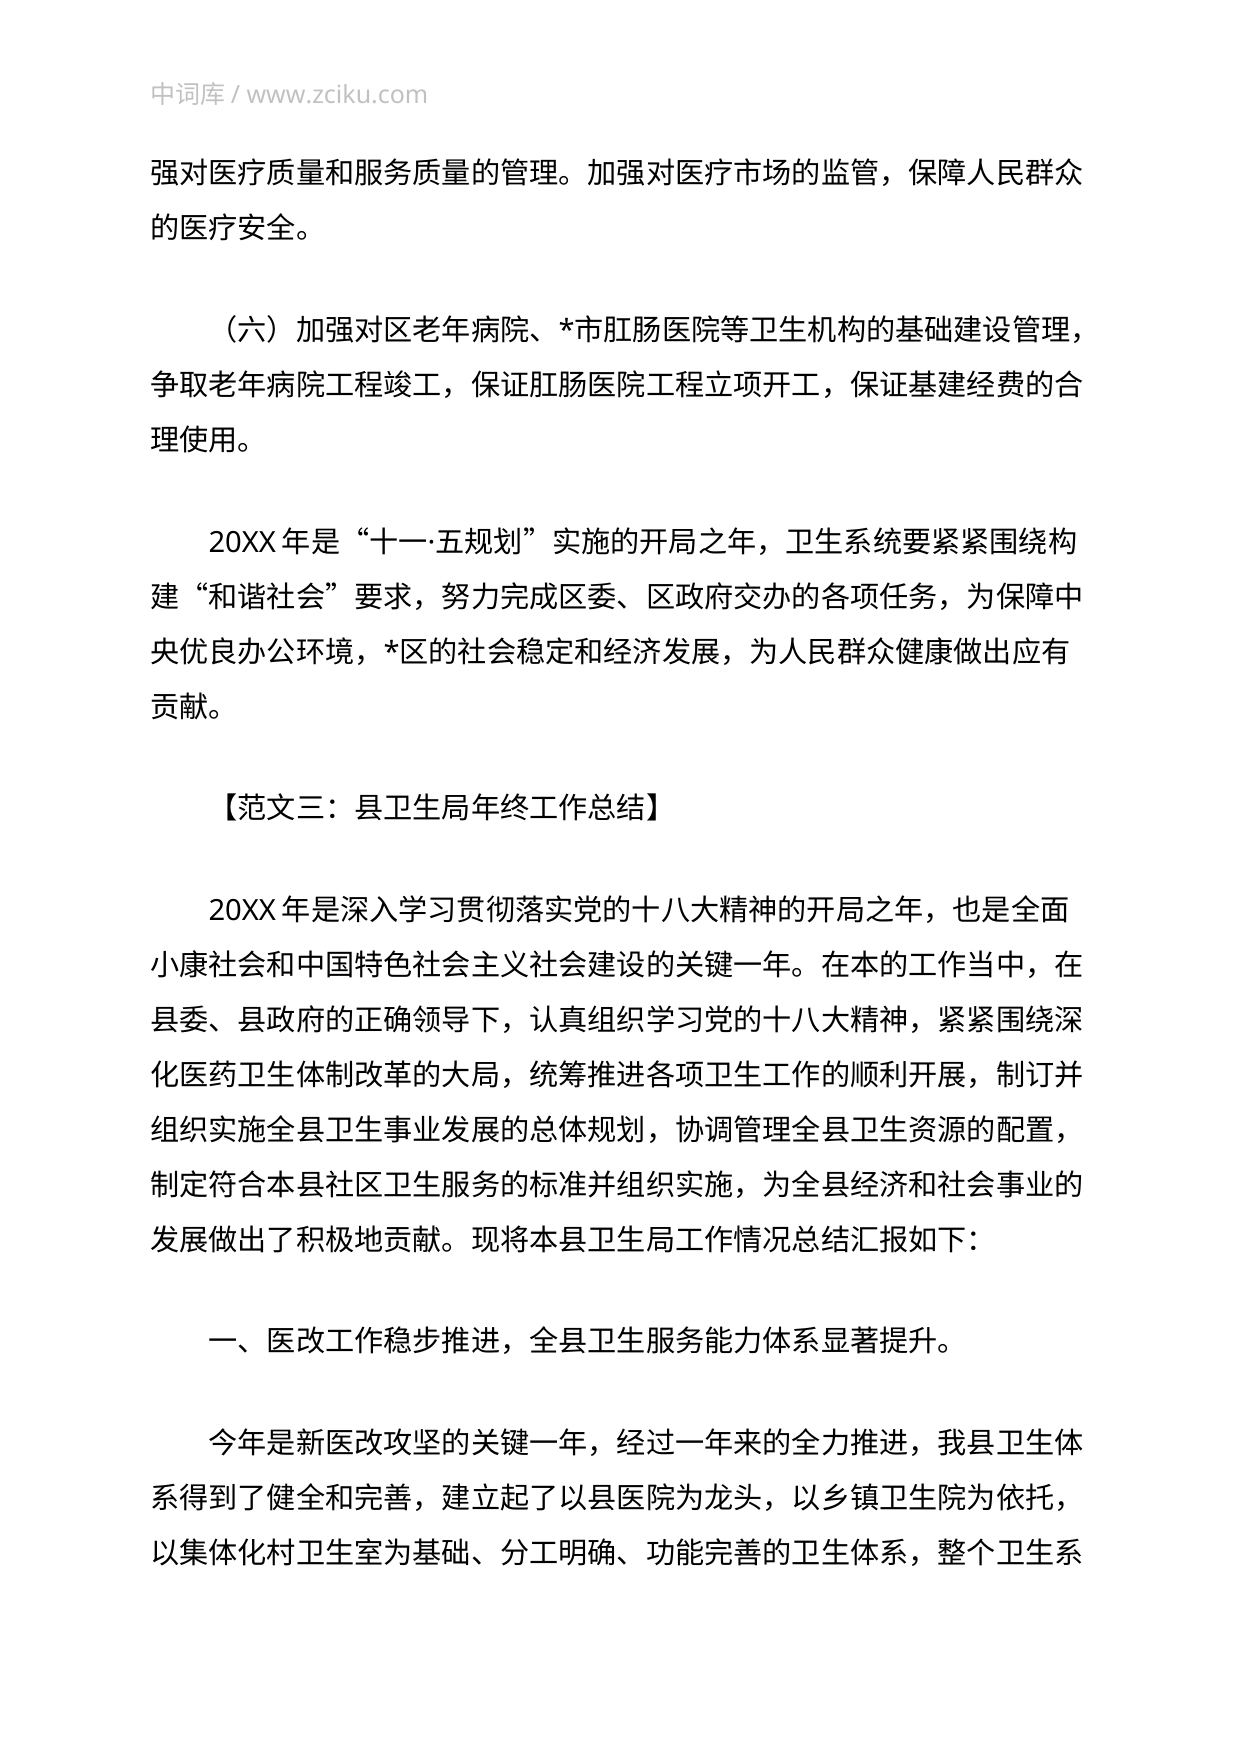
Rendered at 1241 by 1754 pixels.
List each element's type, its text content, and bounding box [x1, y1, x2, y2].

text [150, 150, 1090, 247]
text 一、医改工作稳步推进，全县卫生服务能力体系显著提升。 [150, 1318, 1090, 1360]
text （六）加强对区老年病院、*市肛肠医院等卫生机构的基础建设管理，争取老年病院工程竣工，保证肛肠医院工程立项开工，保证基建经费的合理使用。 [150, 307, 1090, 459]
text 20XX年是深入学习贯彻落实党的十八大精神的开局之年，也是全面小康社会和中国特色社会主义社会建设的关键一年。在本的工作当中，在县委、县政府的正确领导下，认真组织学习党的十八大精神，紧紧围绕深化医药卫生体制改革的大局，统筹推进各项卫生工作的顺利开展，制订并组织实施全县卫生事业发展的总体规划，协调管理全县卫生资源的配置，制定符合本县社区卫生服务的标准并组织实施，为全县经济和社会事业的发展做出了积极地贡献。现将本县卫生局工作情况总结汇报如下： [150, 887, 1090, 1258]
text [150, 1420, 1090, 1572]
text 20XX年是“十一·五规划”实施的开局之年，卫生系统要紧紧围绕构建“和谐社会”要求，努力完成区委、区政府交办的各项任务，为保障中央优良办公环境，*区的社会稳定和经济发展，为人民群众健康做出应有贡献。 [150, 518, 1090, 726]
text 【范文三：县卫生局年终工作总结】 [150, 785, 1090, 827]
